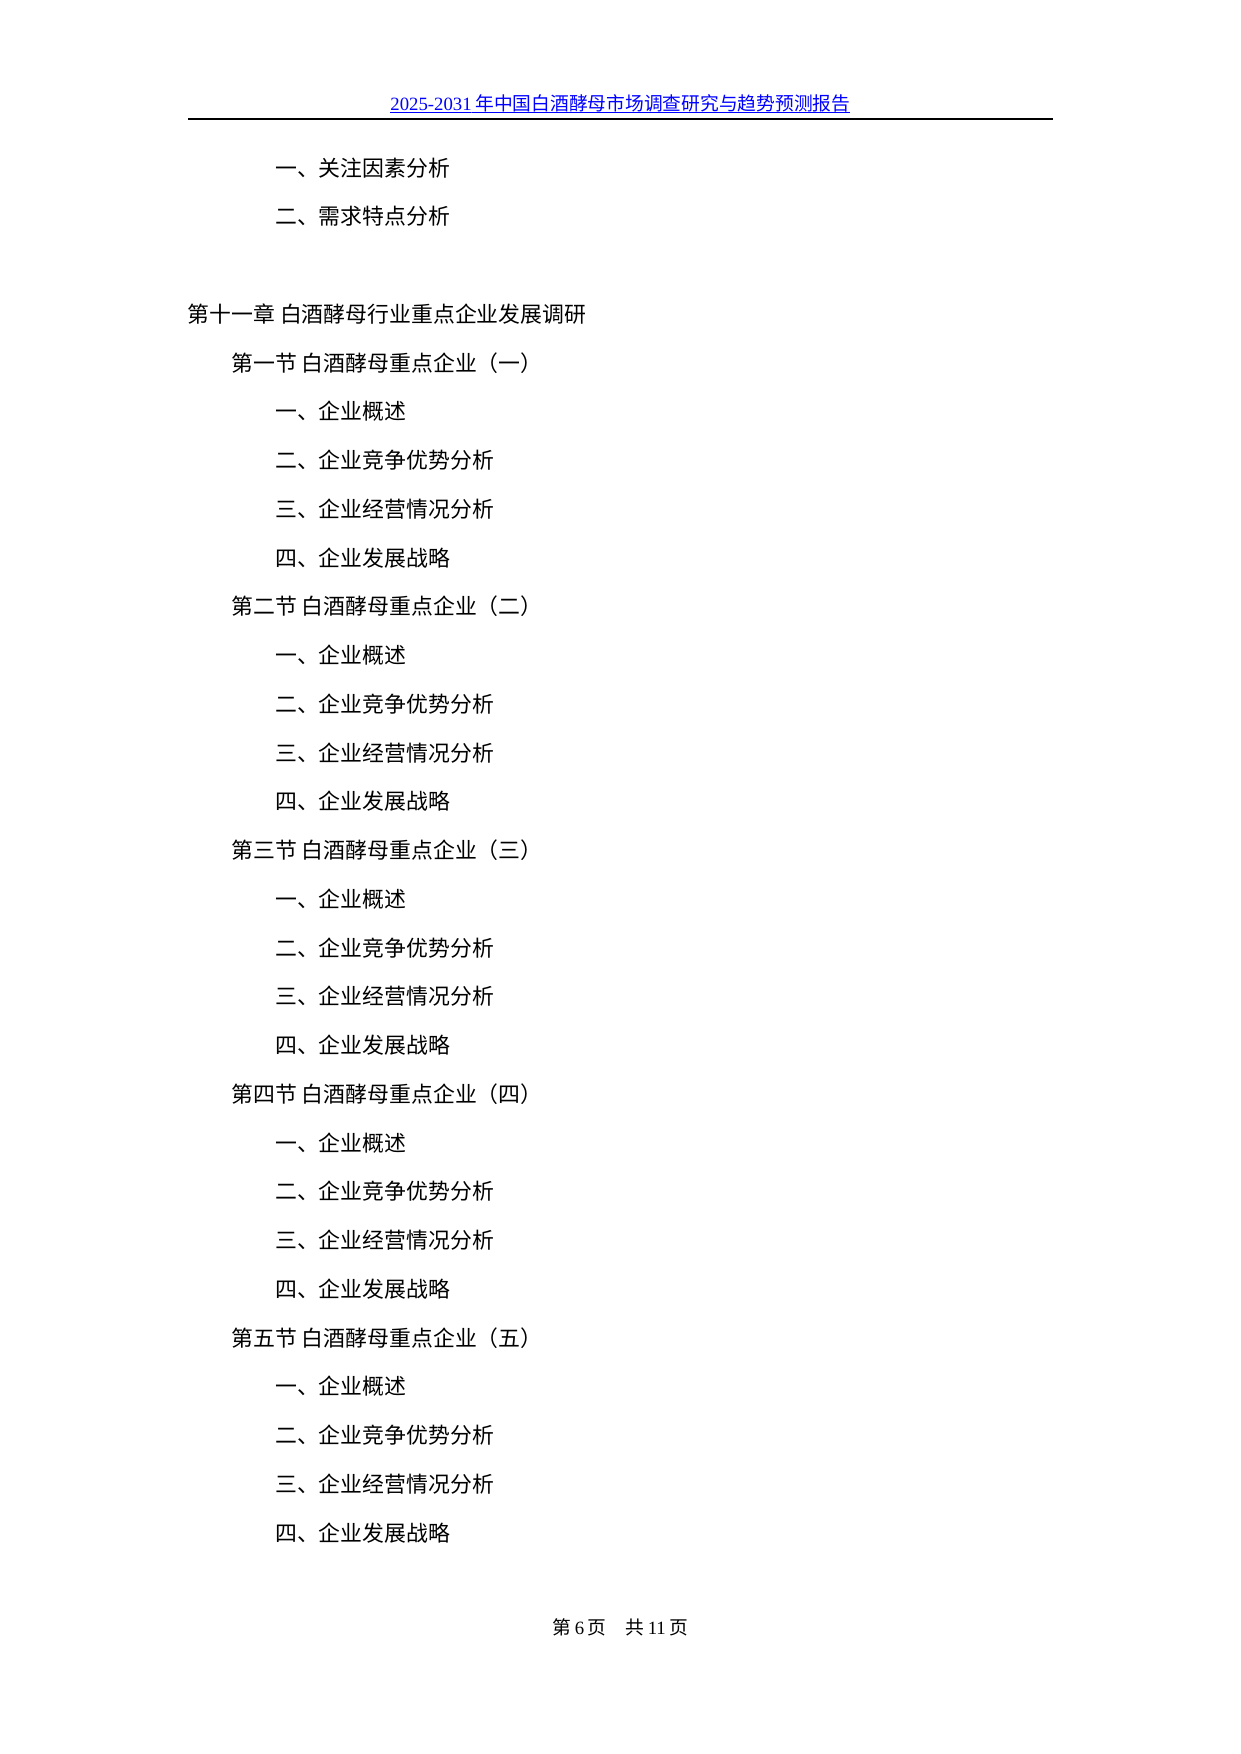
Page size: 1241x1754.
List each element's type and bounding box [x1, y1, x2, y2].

text [187, 150, 1053, 1548]
